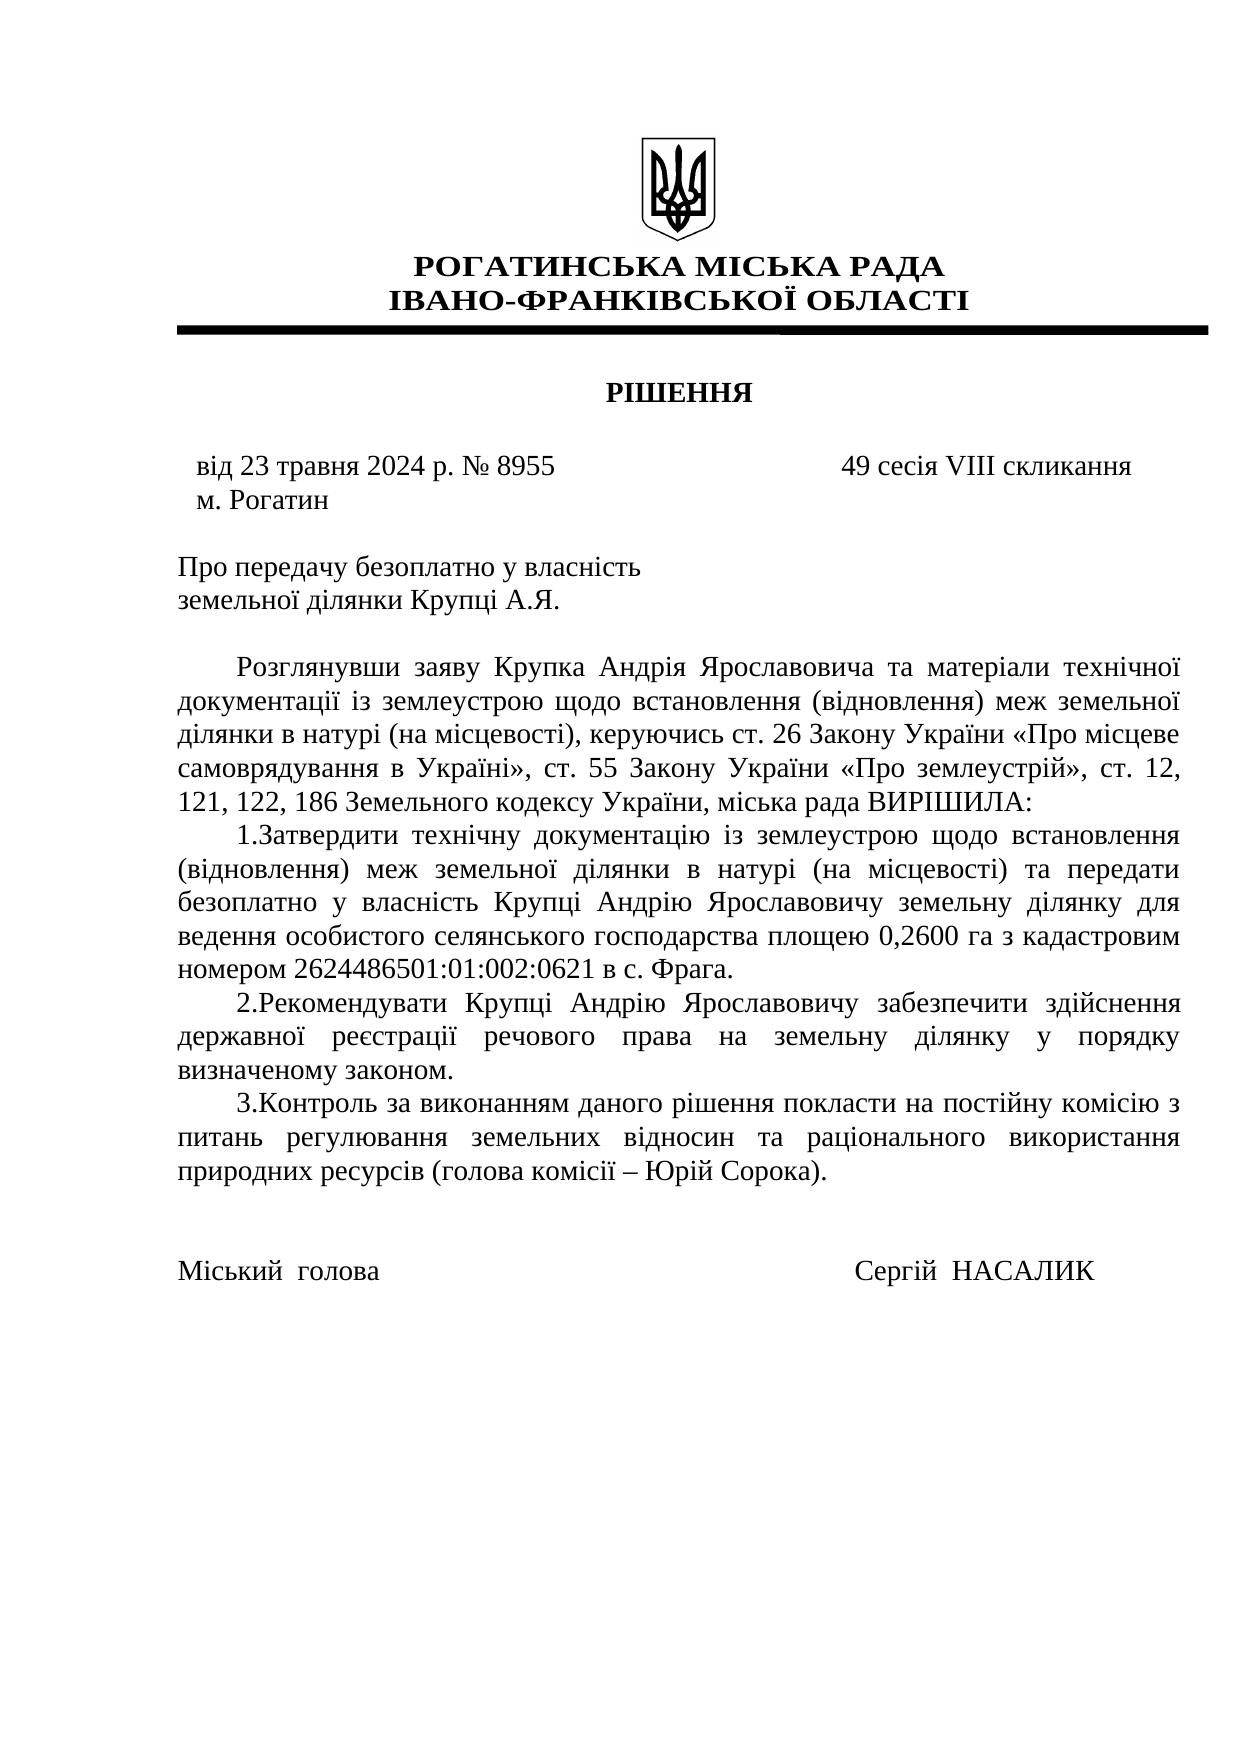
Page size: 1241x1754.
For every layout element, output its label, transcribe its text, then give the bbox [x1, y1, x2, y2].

text 1.Затвердити технічну документацію із землеустрою щодо встановлення (відновлення) меж земельної ділянки в натурі (на місцевості) та передати безоплатно у власність Крупці Андрію Ярославовичу земельну ділянку для ведення особистого селянського господарства площею 0,2600 га з кадастровим номером 2624486501:01:002:0621 в с. Фрага. [177, 817, 1181, 985]
text РІШЕННЯ [177, 375, 1181, 408]
text 3.Контроль за виконанням даного рішення покласти на постійну комісію з питань регулювання земельних відносин та раціонального використання природних ресурсів (голова комісії – Юрій Сорока). [177, 1086, 1181, 1186]
text 2.Рекомендувати Крупці Андрію Ярославовичу забезпечити здійснення державної реєстрації речового права на земельну ділянку у порядку визначеному законом. [177, 985, 1181, 1086]
text РОГАТИНСЬКА МІСЬКА РАДА [177, 249, 1181, 283]
text земельної ділянки Крупці А.Я. [177, 582, 1181, 616]
text від 23 травня 2024 р. № 8955 49 сесія VIII скликання [196, 448, 1237, 482]
text Міський голова Сергій НАСАЛИК [177, 1253, 1181, 1287]
text ІВАНО-ФРАНКІВСЬКОЇ ОБЛАСТІ [177, 283, 1181, 316]
text м. Рогатин [196, 482, 1237, 515]
text Про передачу безоплатно у власність [177, 549, 1237, 582]
text Розглянувши заяву Крупка Андрія Ярославовича та матеріали технічної документації із землеустрою щодо встановлення (відновлення) меж земельної ділянки в натурі (на місцевості), керуючись ст. 26 Закону України «Про місцеве самоврядування в Україні», ст. 55 Закону України «Про землеустрій», ст. 12, 121, 122, 186 Земельного кодексу України, міська рада ВИРІШИЛА: [177, 649, 1181, 817]
